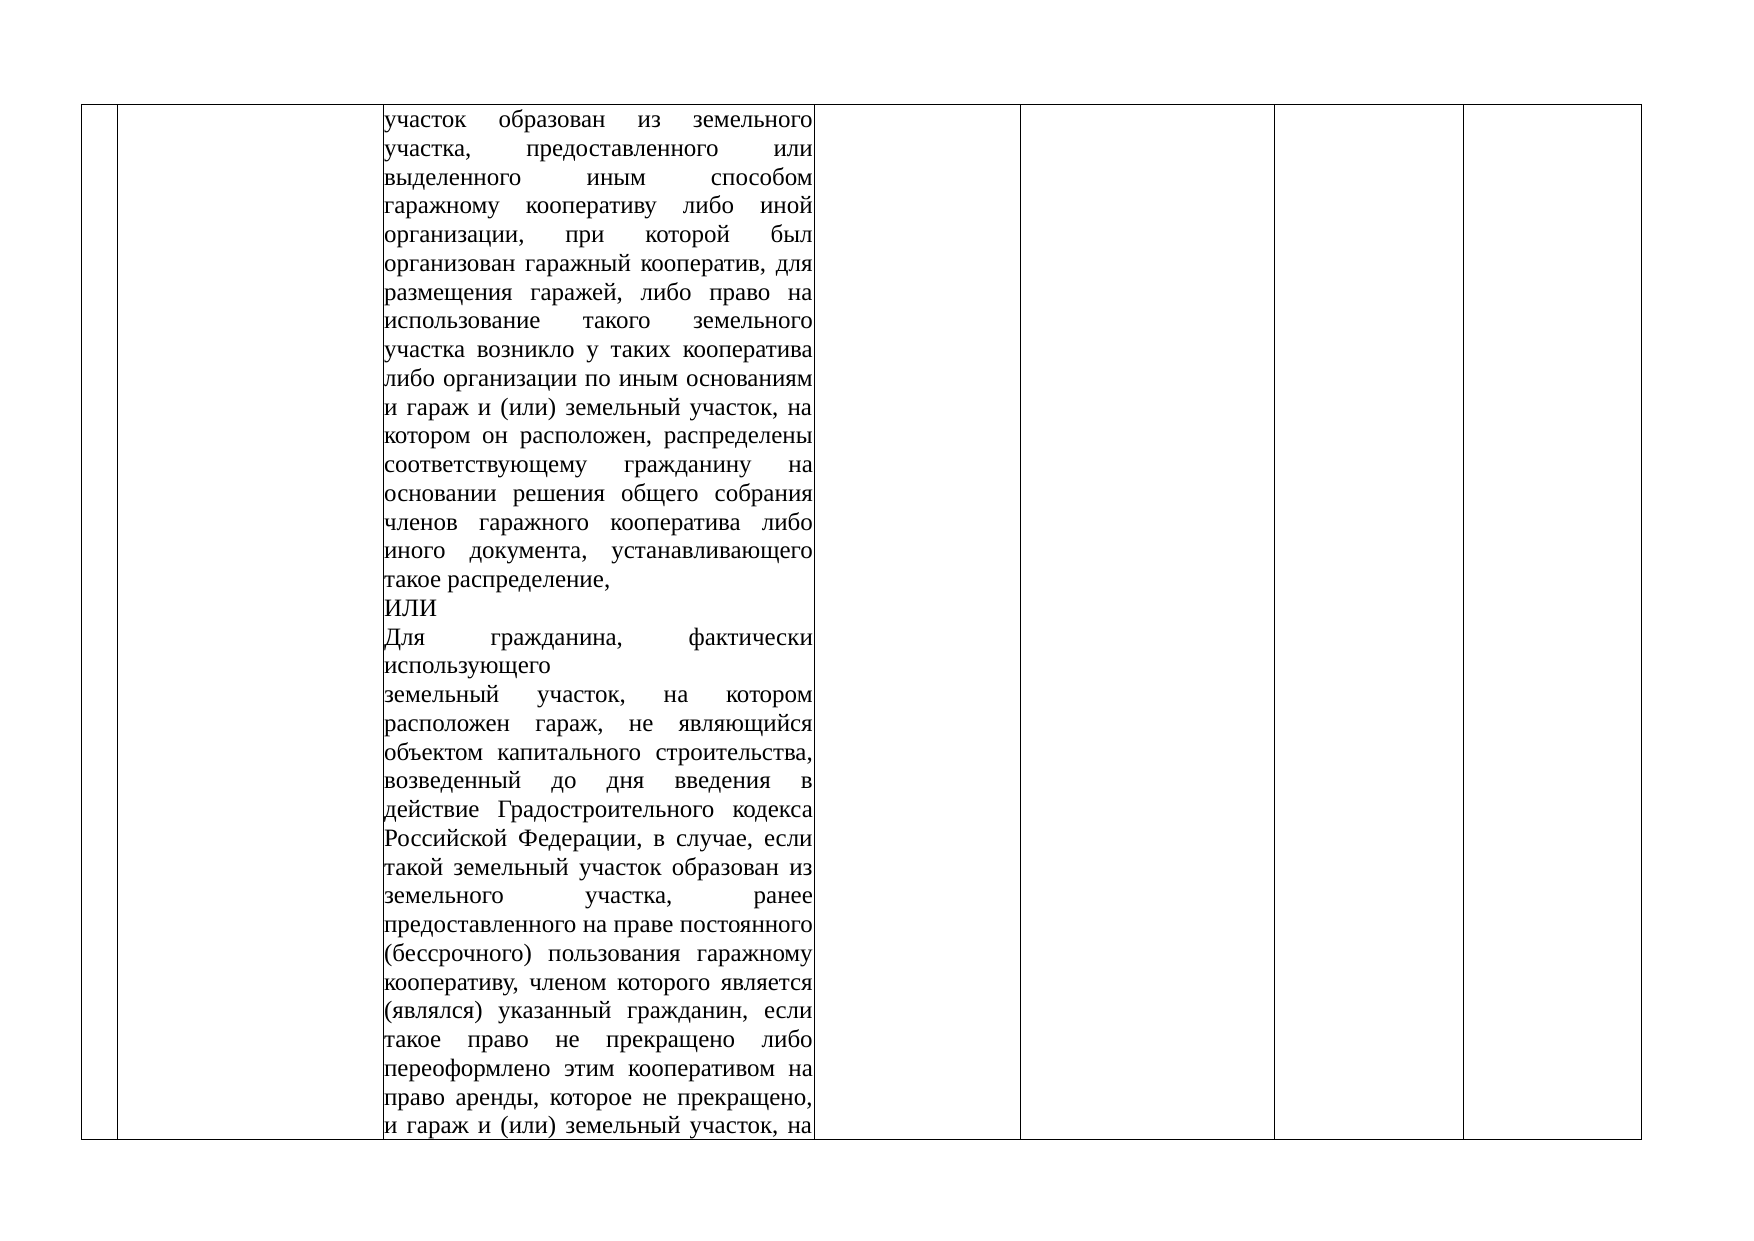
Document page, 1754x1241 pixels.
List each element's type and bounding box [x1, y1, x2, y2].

table_cell [1464, 105, 1641, 1139]
table_cell [118, 105, 383, 1139]
table_cell [815, 105, 1020, 1139]
table_cell [384, 105, 814, 1139]
table_cell [82, 105, 117, 1139]
table_cell [1021, 105, 1274, 1139]
table_cell [1275, 105, 1463, 1139]
